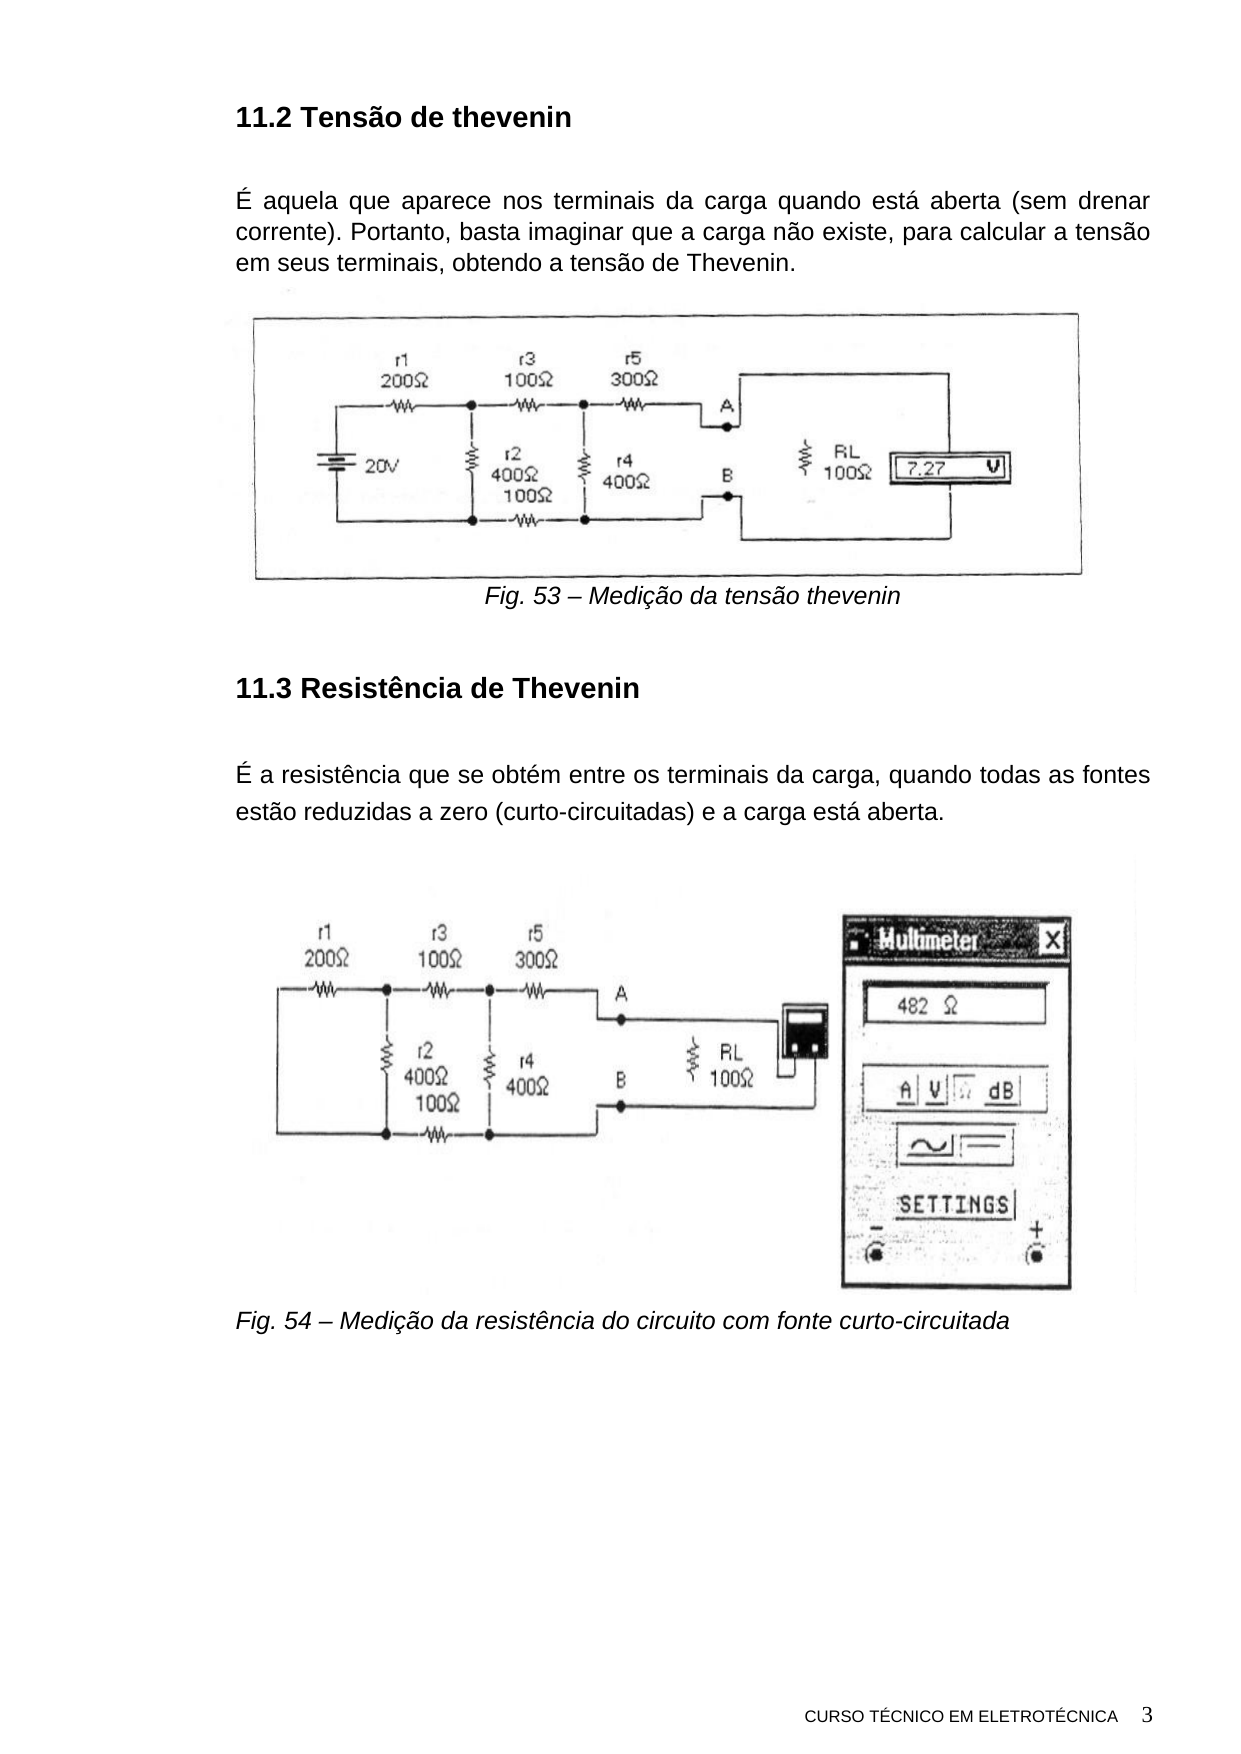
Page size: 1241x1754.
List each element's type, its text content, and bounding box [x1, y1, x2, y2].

picture [236, 853, 1137, 1295]
text 11.2 Tensão de thevenin [235, 101, 1153, 134]
text Fig. 53 – Medição da tensão thevenin [235, 581, 1153, 609]
picture [217, 287, 1117, 583]
text É a resistência que se obtém entre os terminais da carga, quando todas as fontes estão reduzidas a zero (curto-circuitadas) e a carga está aberta. [235, 760, 1153, 826]
text É aquela que aparece nos terminais da carga quando está aberta (sem drenar corrente). Portanto, basta imaginar que a carga não existe, para calcular a tensão em seus terminais, obtendo a tensão de Thevenin. [235, 186, 1153, 277]
text Fig. 54 – Medição da resistência do circuito com fonte curto-circuitada [235, 1306, 1153, 1334]
text 11.3 Resistência de Thevenin [235, 671, 1153, 704]
